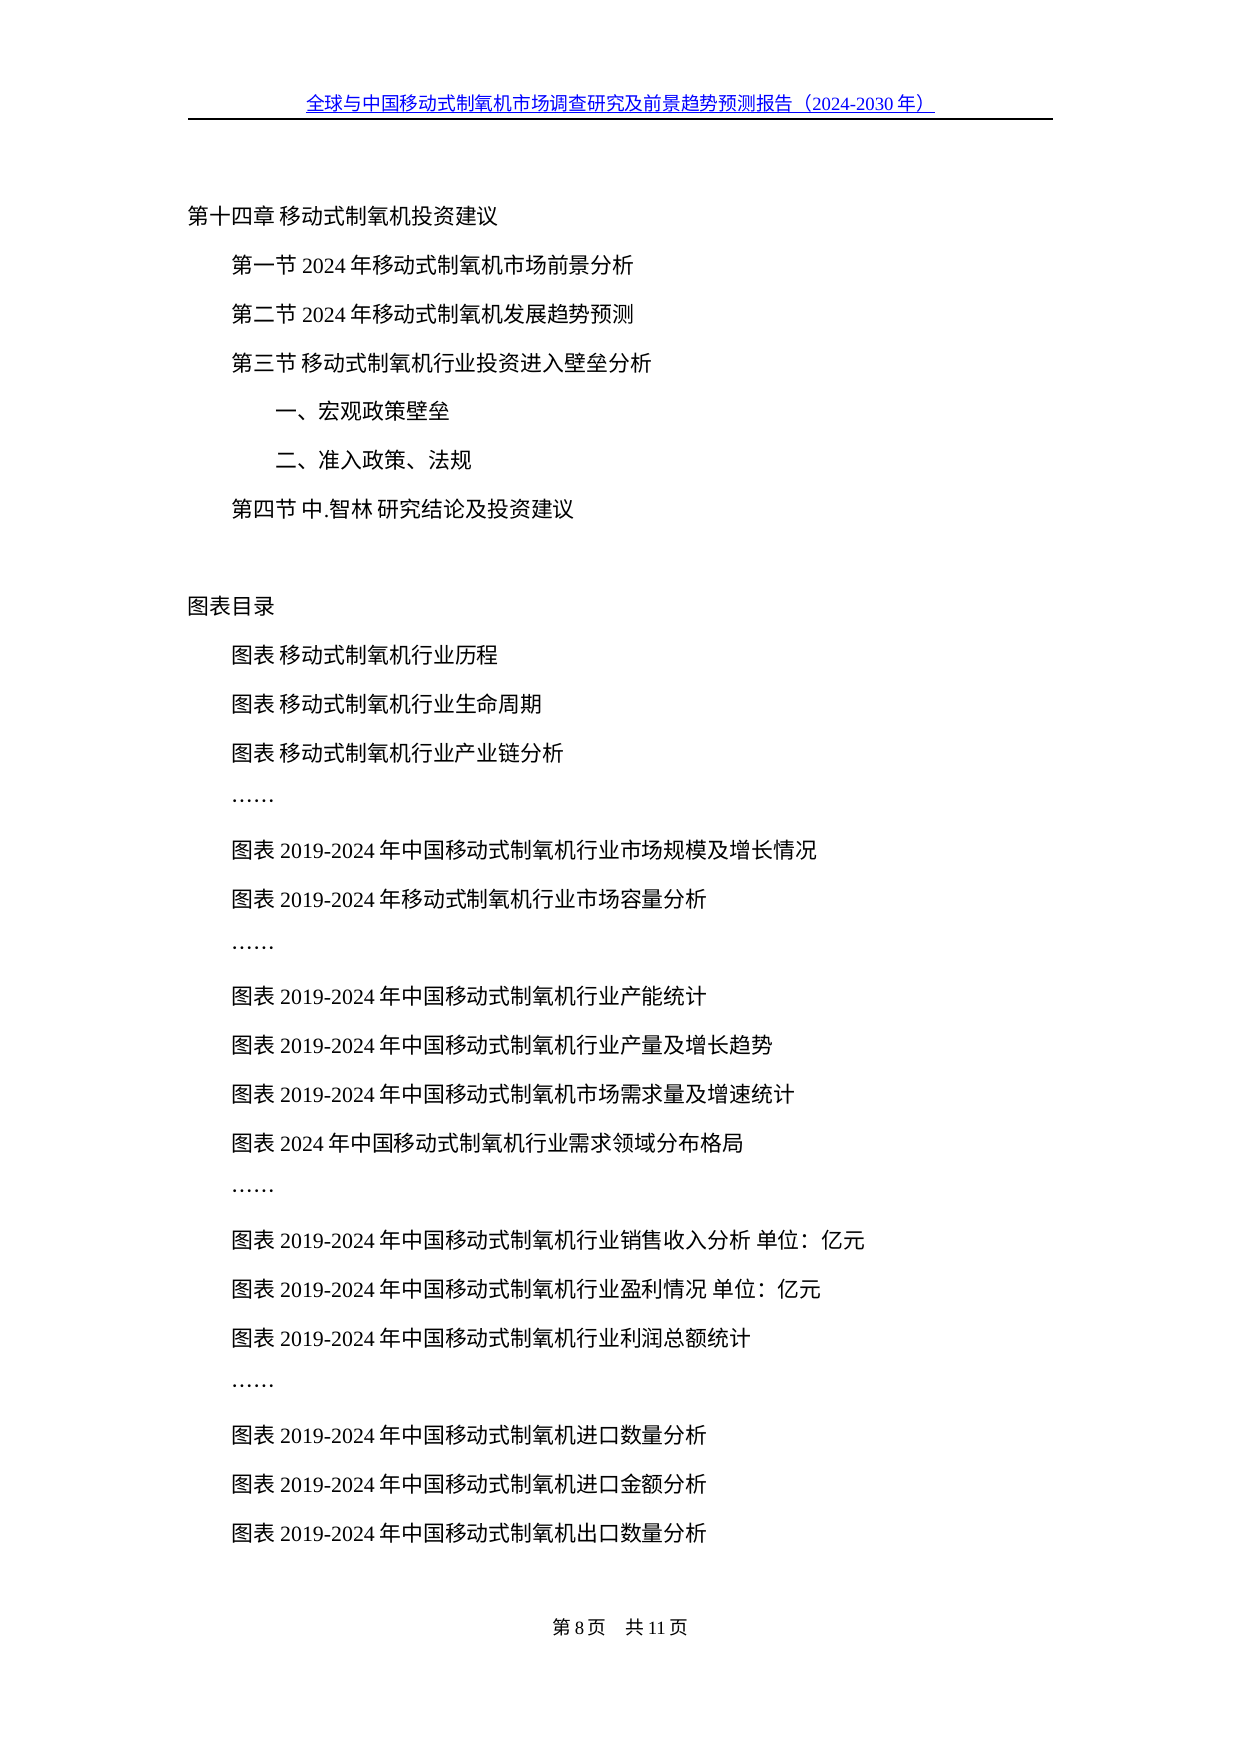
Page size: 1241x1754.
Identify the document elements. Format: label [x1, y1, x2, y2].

text [187, 150, 1053, 1548]
